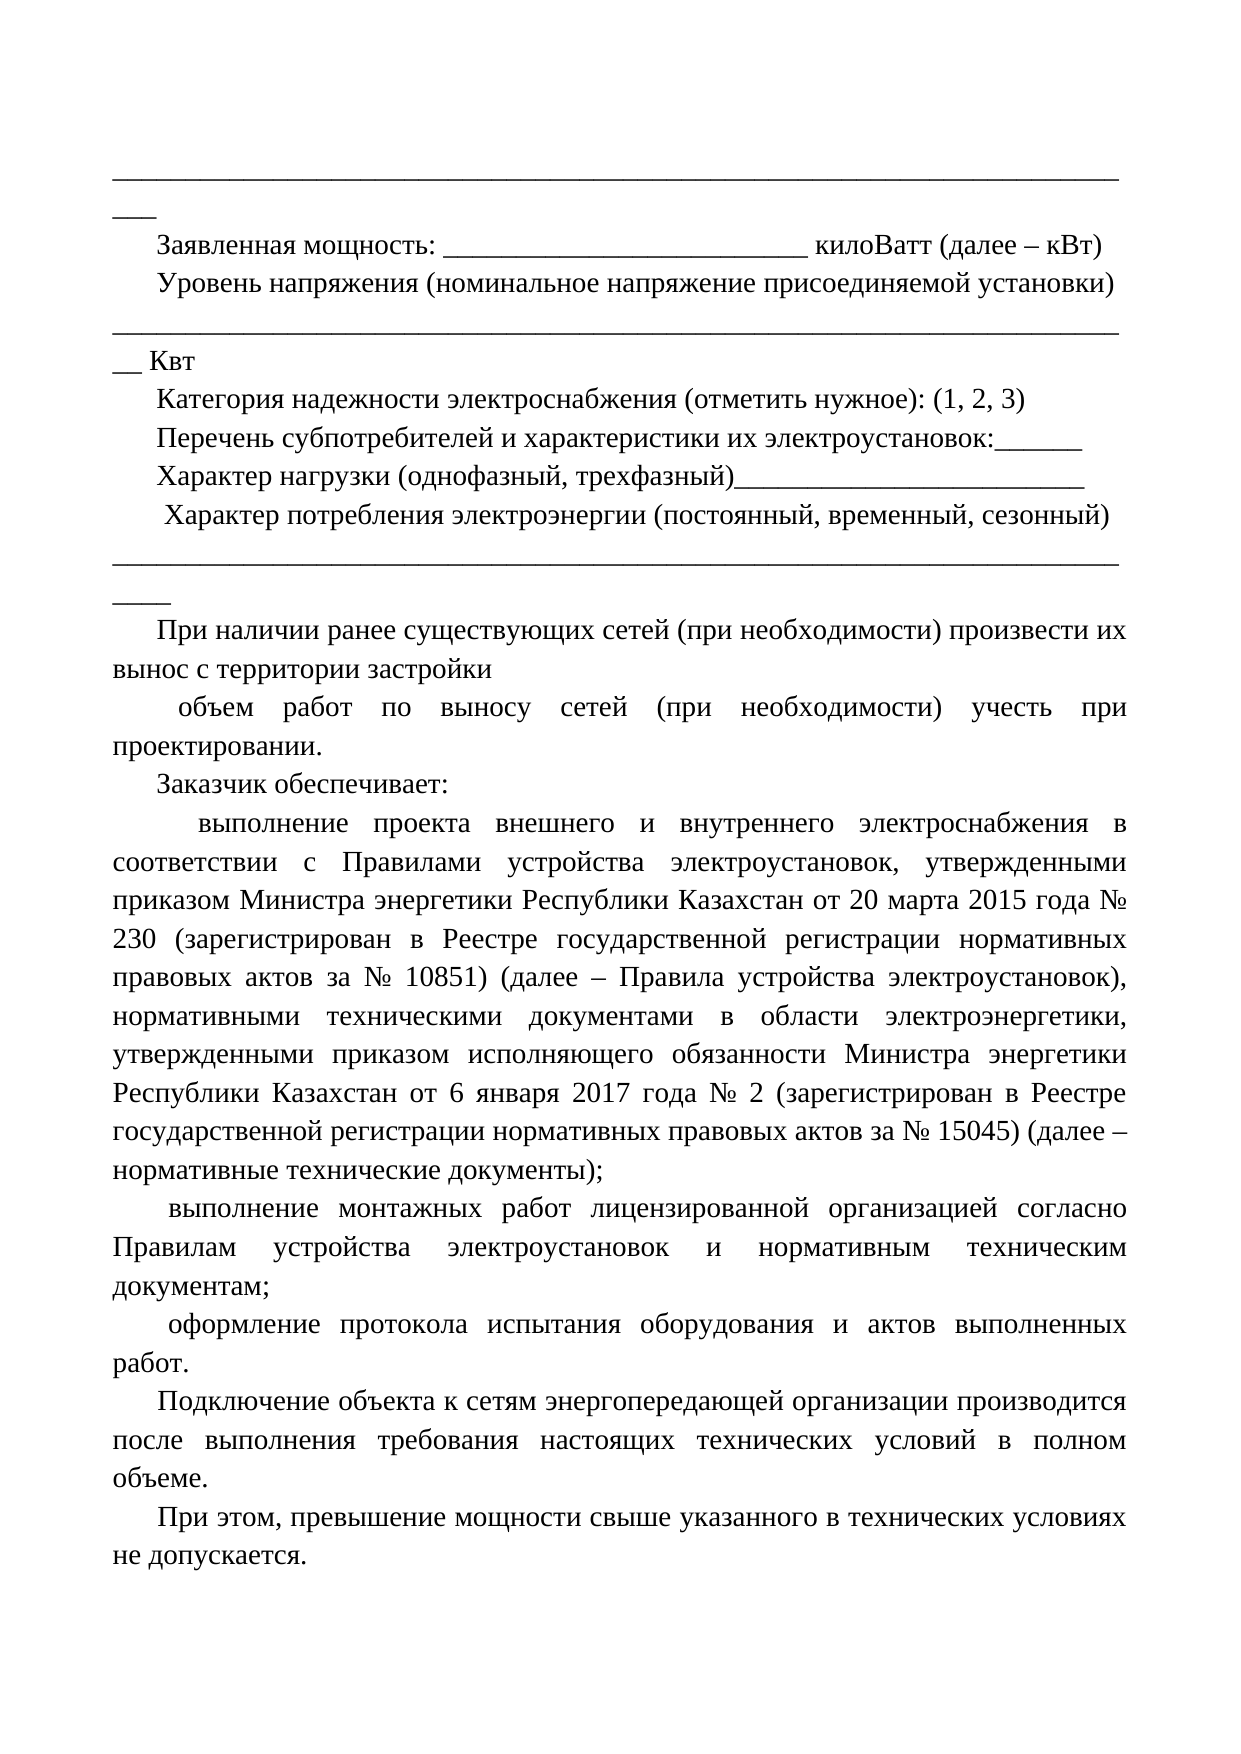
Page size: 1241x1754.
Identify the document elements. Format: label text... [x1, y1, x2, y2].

text выполнение монтажных работ лицензированной организацией согласно Правилам устройства электроустановок и нормативным техническим документам; [112, 1191, 1128, 1301]
text Уровень напряжения (номинальное напряжение присоединяемой установки) [112, 266, 1128, 299]
text Характер нагрузки (однофазный, трехфазный)________________________ [112, 458, 1128, 492]
text Характер потребления электроэнергии (постоянный, временный, сезонный) [112, 497, 1128, 530]
text При этом, превышение мощности свыше указанного в технических условиях не допускается. [112, 1499, 1128, 1571]
text Категория надежности электроснабжения (отметить нужное): (1, 2, 3) [112, 381, 1128, 415]
text Заказчик обеспечивает: [112, 767, 1128, 800]
text Заявленная мощность: _________________________ килоВатт (далее – кВт) [112, 227, 1128, 261]
text Перечень субпотребителей и характеристики их электроустановок:______ [112, 420, 1128, 453]
text Подключение объекта к сетям энергопередающей организации производится после выполнения требования настоящих технических условий в полном объеме. [112, 1383, 1128, 1494]
text _______________________________________________________________________ Квт [112, 304, 1128, 376]
text оформление протокола испытания оборудования и актов выполненных работ. [112, 1306, 1128, 1378]
text _________________________________________________________________________ [112, 535, 1128, 607]
text ________________________________________________________________________ [112, 150, 1128, 222]
text объем работ по выносу сетей (при необходимости) учесть при проектировании. [112, 689, 1128, 762]
text При наличии ранее существующих сетей (при необходимости) произвести их вынос с территории застройки [112, 612, 1128, 684]
text выполнение проекта внешнего и внутреннего электроснабжения в соответствии с Правилами устройства электроустановок, утвержденными приказом Министра энергетики Республики Казахстан от 20 марта 2015 года № 230 (зарегистрирован в Реестре государственной регистрации нормативных правовых актов за № 10851) (далее – Правила устройства электроустановок), нормативными техническими документами в области электроэнергетики, утвержденными приказом исполняющего обязанности Министра энергетики Республики Казахстан от 6 января 2017 года № 2 (зарегистрирован в Реестре государственной регистрации нормативных правовых актов за № 15045) (далее – нормативные технические документы); [112, 805, 1128, 1186]
